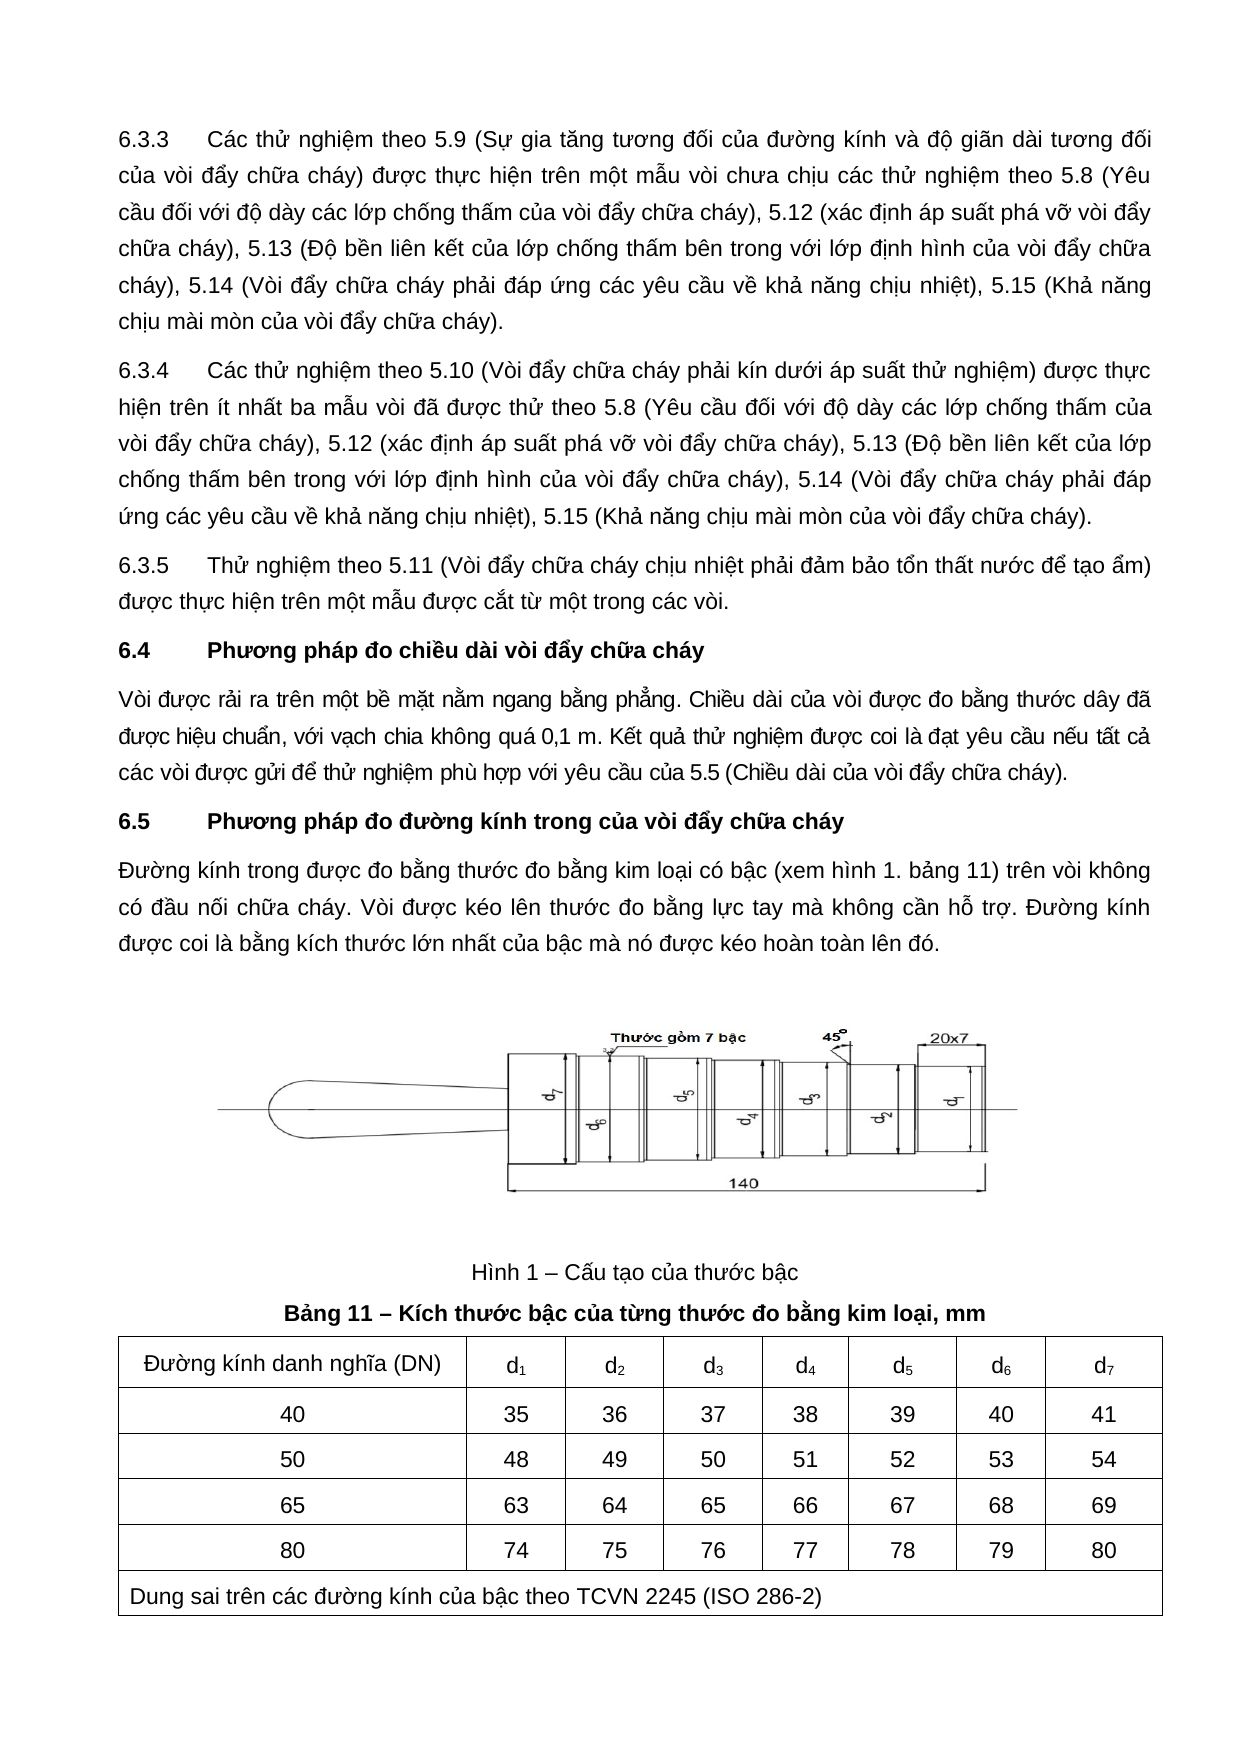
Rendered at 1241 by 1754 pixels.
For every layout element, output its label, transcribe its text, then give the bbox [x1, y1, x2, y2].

text 6.4 Phương pháp đo chiều dài vòi đẩy chữa cháy [118, 629, 1152, 666]
table_cell Dung sai trên các đường kính của bậc theo TCVN 2245 (ISO 286-2) [119, 1571, 1162, 1615]
table_cell 40 [957, 1388, 1045, 1433]
table_cell 51 [763, 1434, 848, 1478]
table_cell 75 [566, 1525, 663, 1569]
table_cell 64 [566, 1479, 663, 1524]
table_header d3 [664, 1337, 762, 1387]
text Vòi được rải ra trên một bề mặt nằm ngang bằng phẳng. Chiều dài của vòi được đo bằng thước dây đã được hiệu chuẩn, với vạch chia không quá 0,1 m. Kết quả thử nghiệm được coi là đạt yêu cầu nếu tất cả các vòi được gửi để thử nghiệm phù hợp với yêu cầu của 5.5 (Chiều dài của vòi đẩy chữa cháy). [118, 678, 1152, 788]
table_cell 80 [119, 1525, 466, 1569]
table_cell 35 [467, 1388, 565, 1433]
text Đường kính trong được đo bằng thước đo bằng kim loại có bậc (xem hình 1. bảng 11) trên vòi không có đầu nối chữa cháy. Vòi được kéo lên thước đo bằng lực tay mà không cần hỗ trợ. Đường kính được coi là bằng kích thước lớn nhất của bậc mà nó được kéo hoàn toàn lên đó. [118, 849, 1152, 959]
table_cell 78 [849, 1525, 956, 1569]
table_cell 48 [467, 1434, 565, 1478]
table_cell 65 [119, 1479, 466, 1524]
table_cell 52 [849, 1434, 956, 1478]
table_header d6 [957, 1337, 1045, 1387]
table_cell 54 [1046, 1434, 1162, 1478]
table_cell 65 [664, 1479, 762, 1524]
text 6.3.5 Thử nghiệm theo 5.11 (Vòi đẩy chữa cháy chịu nhiệt phải đảm bảo tổn thất nước để tạo ẩm) được thực hiện trên một mẫu được cắt từ một trong các vòi. [118, 544, 1152, 617]
table_cell 69 [1046, 1479, 1162, 1524]
table_cell 63 [467, 1479, 565, 1524]
table_cell 50 [119, 1434, 466, 1478]
table_cell 67 [849, 1479, 956, 1524]
text 6.3.4 Các thử nghiệm theo 5.10 (Vòi đẩy chữa cháy phải kín dưới áp suất thử nghiệm) được thực hiện trên ít nhất ba mẫu vòi đã được thử theo 5.8 (Yêu cầu đối với độ dày các lớp chống thấm của vòi đẩy chữa cháy), 5.12 (xác định áp suất phá vỡ vòi đẩy chữa cháy), 5.13 (Độ bền liên kết của lớp chống thấm bên trong với lớp định hình của vòi đẩy chữa cháy), 5.14 (Vòi đẩy chữa cháy phải đáp ứng các yêu cầu về khả năng chịu nhiệt), 5.15 (Khả năng chịu mài mòn của vòi đẩy chữa cháy). [118, 349, 1152, 532]
table_cell 37 [664, 1388, 762, 1433]
text Hình 1 – Cấu tạo của thước bậc [118, 1258, 1152, 1285]
table_cell 77 [763, 1525, 848, 1569]
table_cell 36 [566, 1388, 663, 1433]
text Bảng 11 – Kích thước bậc của từng thước đo bằng kim loại, mm [118, 1300, 1152, 1327]
text 6.3.3 Các thử nghiệm theo 5.9 (Sự gia tăng tương đối của đường kính và độ giãn dài tương đối của vòi đẩy chữa cháy) được thực hiện trên một mẫu vòi chưa chịu các thử nghiệm theo 5.8 (Yêu cầu đối với độ dày các lớp chống thấm của vòi đẩy chữa cháy), 5.12 (xác định áp suất phá vỡ vòi đẩy chữa cháy), 5.13 (Độ bền liên kết của lớp chống thấm bên trong với lớp định hình của vòi đẩy chữa cháy), 5.14 (Vòi đẩy chữa cháy phải đáp ứng các yêu cầu về khả năng chịu nhiệt), 5.15 (Khả năng chịu mài mòn của vòi đẩy chữa cháy). [118, 118, 1152, 337]
table_header d2 [566, 1337, 663, 1387]
table_header d5 [849, 1337, 956, 1387]
table_cell 41 [1046, 1388, 1162, 1433]
table_cell 49 [566, 1434, 663, 1478]
table_cell 38 [763, 1388, 848, 1433]
table_cell 53 [957, 1434, 1045, 1478]
text 6.5 Phương pháp đo đường kính trong của vòi đẩy chữa cháy [118, 800, 1152, 837]
table_header d7 [1046, 1337, 1162, 1387]
table_header Đường kính danh nghĩa (DN) [119, 1337, 466, 1387]
table_cell 40 [119, 1388, 466, 1433]
table_cell 50 [664, 1434, 762, 1478]
table_cell 74 [467, 1525, 565, 1569]
table_cell 66 [763, 1479, 848, 1524]
table_cell 80 [1046, 1525, 1162, 1569]
table_header d1 [467, 1337, 565, 1387]
picture [197, 971, 1073, 1243]
table_cell 76 [664, 1525, 762, 1569]
table_header d4 [763, 1337, 848, 1387]
table_cell 39 [849, 1388, 956, 1433]
table_cell 79 [957, 1525, 1045, 1569]
table_cell 68 [957, 1479, 1045, 1524]
